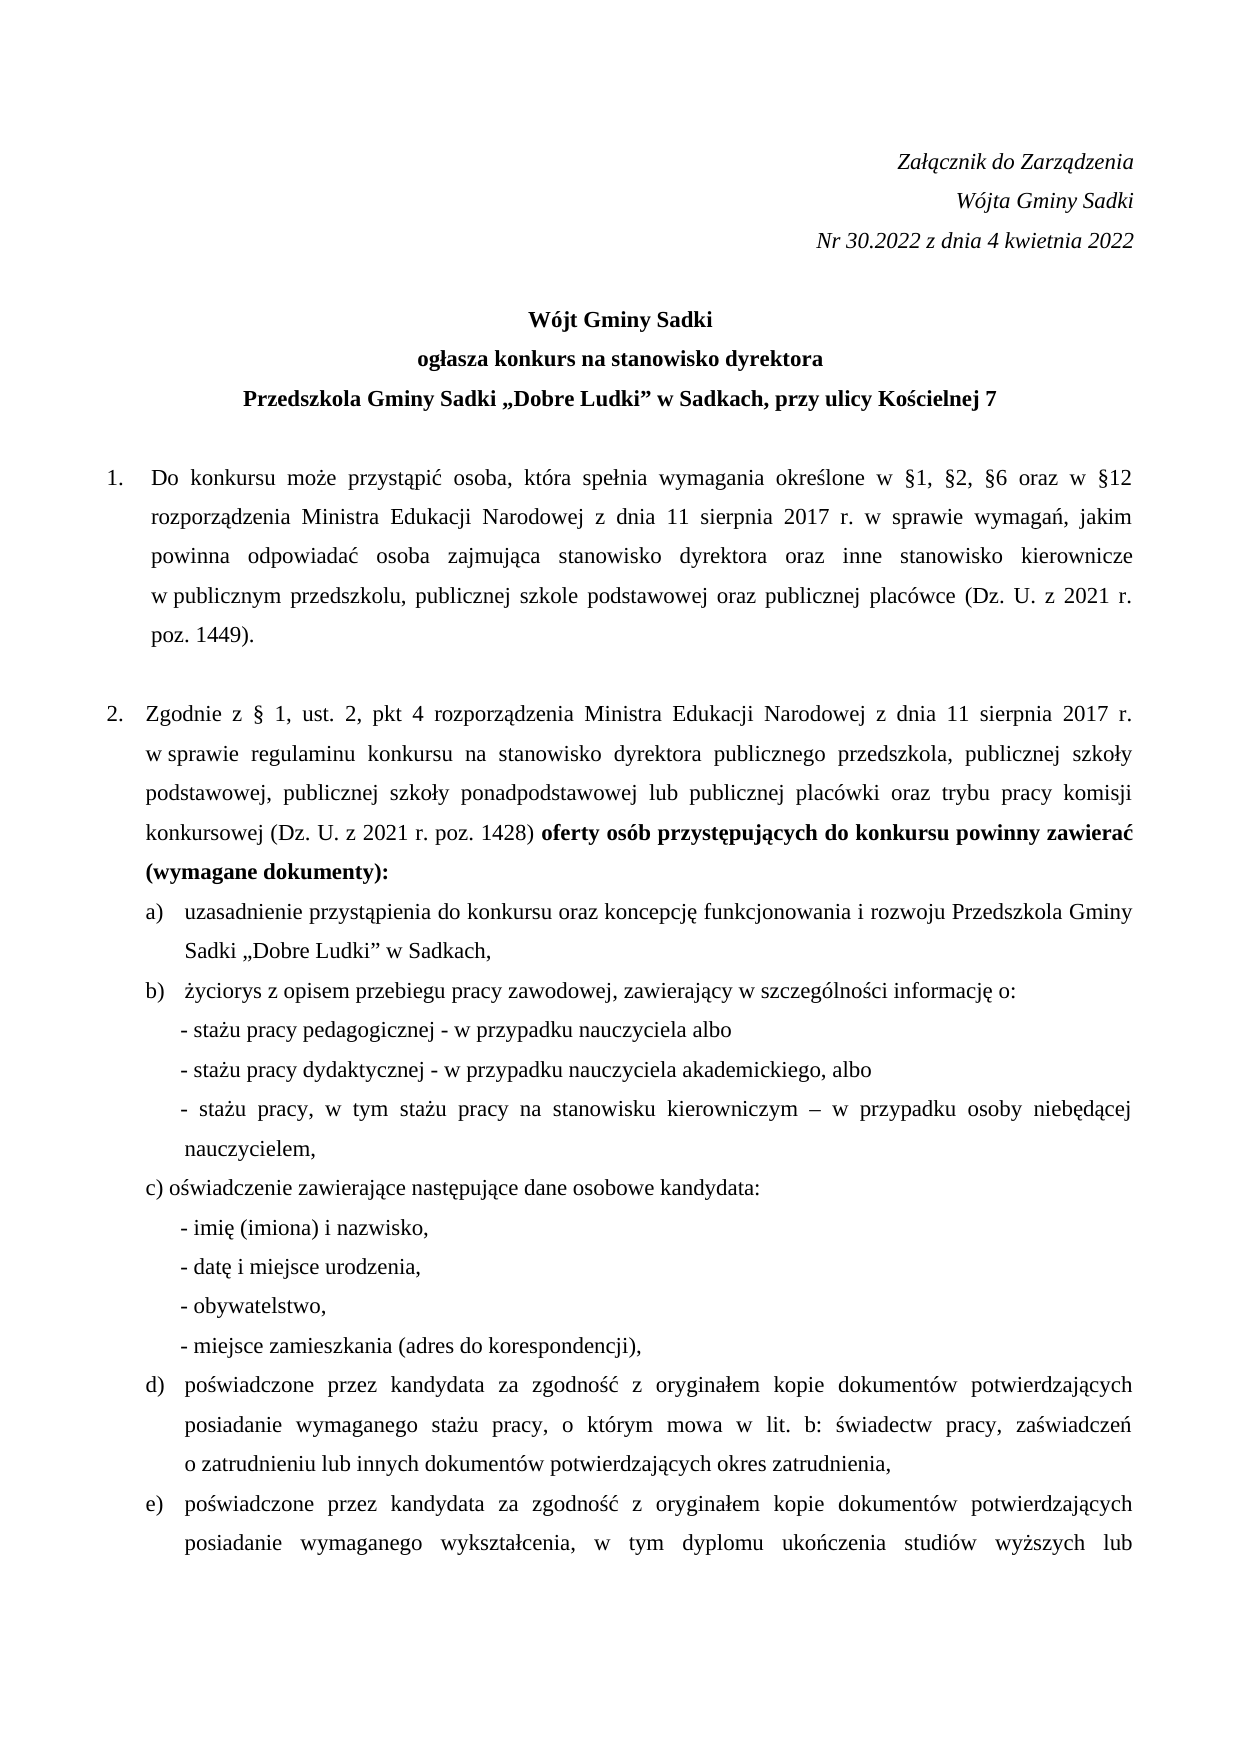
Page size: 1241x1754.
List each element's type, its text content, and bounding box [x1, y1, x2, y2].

list Do konkursu może przystąpić osoba, która spełnia wymagania określone w §1, §2, §6 oraz w §12 rozporządzenia Ministra Edukacji Narodowej z dnia 11 sierpnia 2017 r. w sprawie wymagań, jakim powinna odpowiadać osoba zajmująca stanowisko dyrektora oraz inne stanowisko kierownicze w publicznym przedszkolu, publicznej szkole podstawowej oraz publicznej placówce (Dz. U. z 2021 r. poz. 1449). [106, 463, 1134, 648]
text Przedszkola Gminy Sadki „Dobre Ludki” w Sadkach, przy ulicy Kościelnej 7 [106, 384, 1134, 411]
text Wójt Gminy Sadki [106, 306, 1134, 332]
text - miejsce zamieszkania (adres do korespondencji), [180, 1332, 1134, 1358]
text ogłasza konkurs na stanowisko dyrektora [106, 345, 1134, 371]
text - stażu pracy dydaktycznej - w przypadku nauczyciela akademickiego, albo [180, 1056, 1134, 1082]
text Nr 30.2022 z dnia 4 kwietnia 2022 [106, 227, 1134, 253]
text b) życiorys z opisem przebiegu pracy zawodowej, zawierający w szczególności informację o: [145, 977, 1134, 1003]
text - stażu pracy, w tym stażu pracy na stanowisku kierowniczym – w przypadku osoby niebędącej nauczycielem, [180, 1095, 1134, 1161]
text c) oświadczenie zawierające następujące dane osobowe kandydata: [145, 1174, 1134, 1201]
text 2. Zgodnie z § 1, ust. 2, pkt 4 rozporządzenia Ministra Edukacji Narodowej z dnia 11 sierpnia 2017 r. w sprawie regulaminu konkursu na stanowisko dyrektora publicznego przedszkola, publicznej szkoły podstawowej, publicznej szkoły ponadpodstawowej lub publicznej placówki oraz trybu pracy komisji konkursowej (Dz. U. z 2021 r. poz. 1428) oferty osób przystępujących do konkursu powinny zawierać (wymagane dokumenty): [106, 700, 1134, 885]
text Załącznik do Zarządzenia [106, 148, 1134, 174]
text Wójta Gminy Sadki [106, 187, 1134, 213]
text a) uzasadnienie przystąpienia do konkursu oraz koncepcję funkcjonowania i rozwoju Przedszkola Gminy Sadki „Dobre Ludki” w Sadkach, [145, 898, 1134, 964]
text - obywatelstwo, [180, 1293, 1134, 1319]
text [145, 1490, 1134, 1556]
text - stażu pracy pedagogicznej - w przypadku nauczyciela albo [180, 1016, 1134, 1043]
text d) poświadczone przez kandydata za zgodność z oryginałem kopie dokumentów potwierdzających posiadanie wymaganego stażu pracy, o którym mowa w lit. b: świadectw pracy, zaświadczeń o zatrudnieniu lub innych dokumentów potwierdzających okres zatrudnienia, [145, 1372, 1134, 1477]
text - imię (imiona) i nazwisko, [180, 1214, 1134, 1240]
text - datę i miejsce urodzenia, [180, 1253, 1134, 1279]
